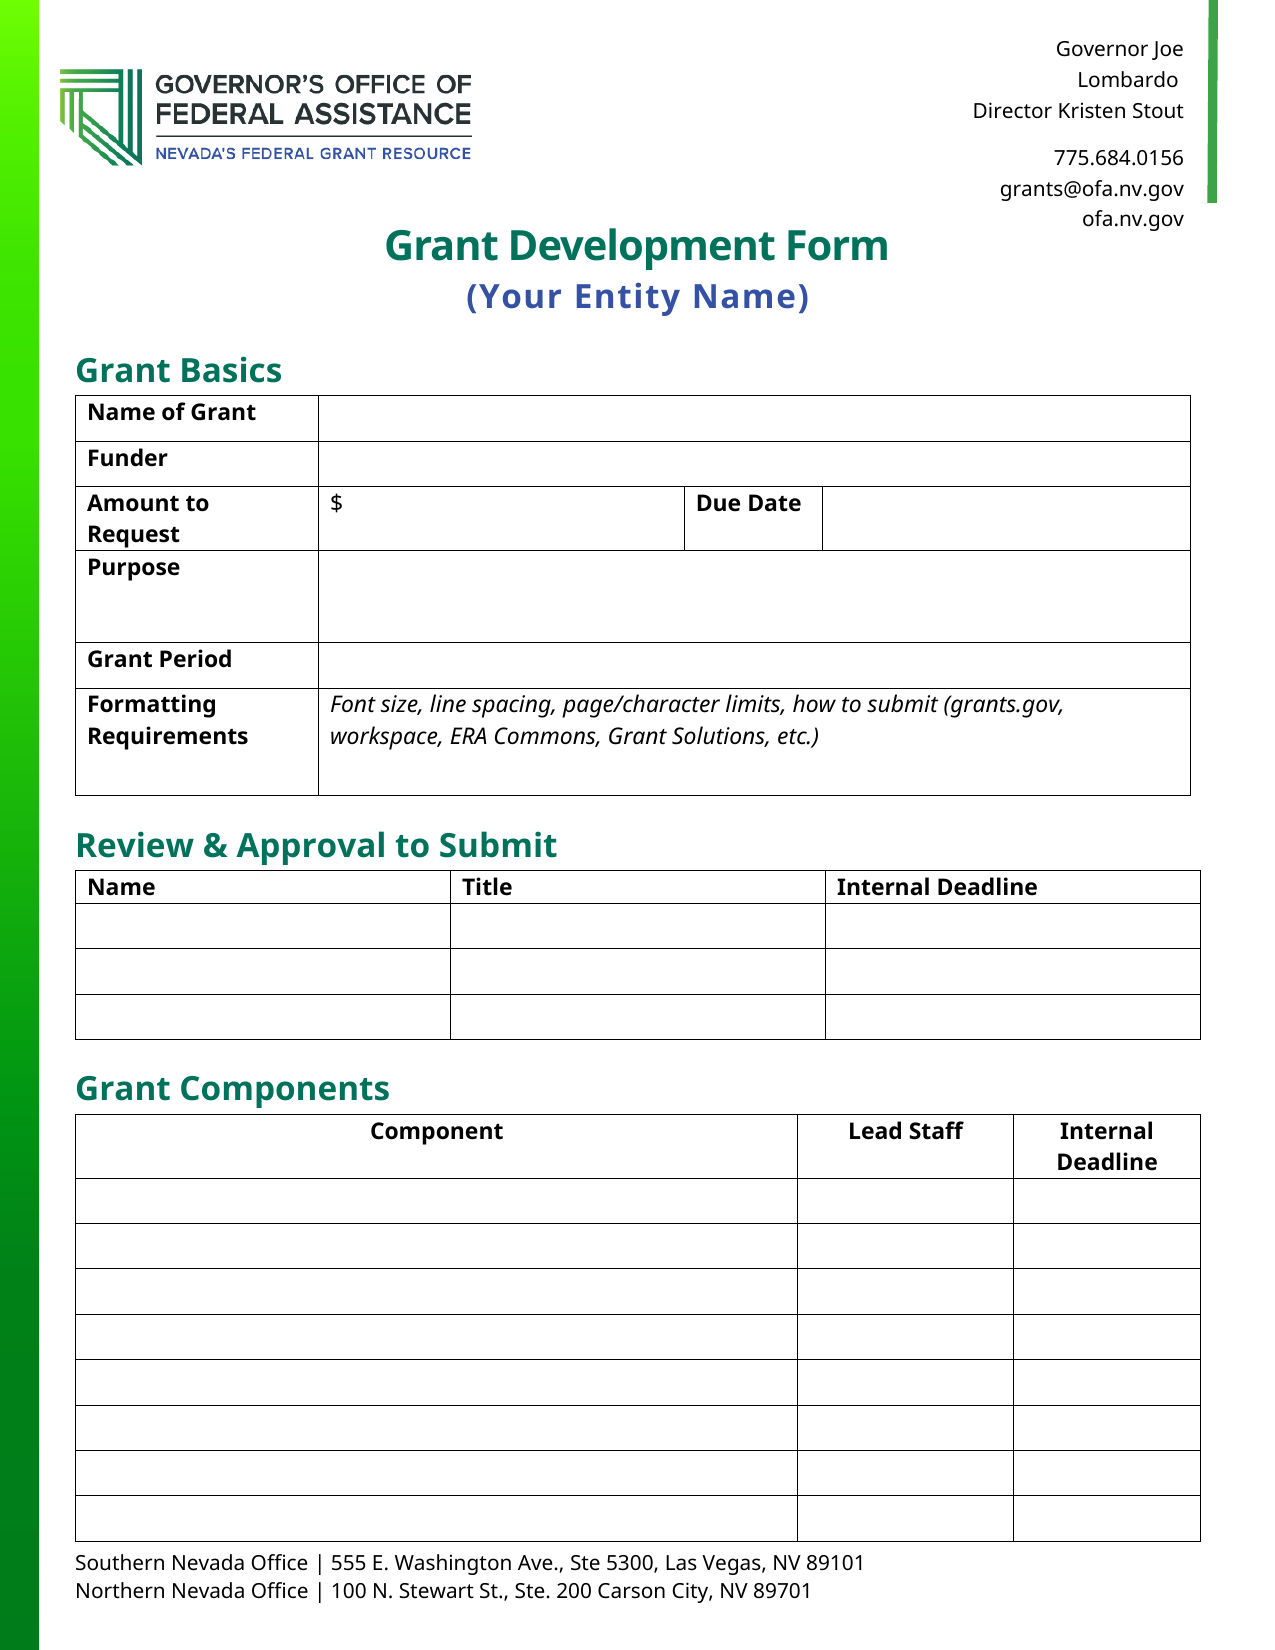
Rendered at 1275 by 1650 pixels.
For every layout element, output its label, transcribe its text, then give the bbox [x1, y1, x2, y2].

picture [41, 14, 491, 220]
title Grant Development Form [75, 216, 1200, 272]
table_cell Formatting Requirements [76, 689, 318, 795]
table_cell [798, 1496, 1013, 1541]
table_cell [451, 949, 825, 993]
subtitle Grant Basics [75, 346, 1200, 392]
table_cell [823, 487, 1190, 550]
table_cell [1014, 1224, 1200, 1268]
table_cell [1014, 1406, 1200, 1450]
table_cell [1014, 1179, 1200, 1223]
subtitle (Your Entity Name) [75, 272, 1200, 318]
table_cell [76, 1496, 797, 1541]
table_cell [1014, 1269, 1200, 1314]
subtitle Grant Components [75, 1065, 1200, 1110]
table_cell Font size, line spacing, page/character limits, how to submit (grants.gov, workspace, ERA Commons, Grant Solutions, etc.) [319, 689, 1190, 795]
table_cell [1014, 1360, 1200, 1404]
table_cell [76, 995, 450, 1039]
table_cell [319, 551, 1190, 642]
table_cell [798, 1224, 1013, 1268]
table_cell [76, 1315, 797, 1359]
table_cell [826, 995, 1200, 1039]
table_cell Grant Period [76, 643, 318, 687]
table_cell Purpose [76, 551, 318, 642]
table_cell [451, 904, 825, 948]
table_cell [798, 1179, 1013, 1223]
table_cell [1014, 1451, 1200, 1495]
table_header Title [451, 871, 825, 903]
table_cell Funder [76, 442, 318, 486]
table_cell [76, 1451, 797, 1495]
table_cell [76, 1269, 797, 1314]
table_header Internal Deadline [826, 871, 1200, 903]
table_cell [76, 1224, 797, 1268]
table_cell [76, 904, 450, 948]
table_cell [319, 442, 1190, 486]
table_cell [798, 1451, 1013, 1495]
table_cell [798, 1406, 1013, 1450]
table_cell [451, 995, 825, 1039]
table_cell $ [319, 487, 684, 550]
table_header Internal Deadline [1014, 1115, 1200, 1177]
table_cell [319, 643, 1190, 687]
table_cell [76, 1360, 797, 1404]
table_header Lead Staff [798, 1115, 1013, 1177]
table_cell [826, 949, 1200, 993]
picture [0, 0, 40, 1650]
table_cell [1014, 1315, 1200, 1359]
table_cell [798, 1269, 1013, 1314]
table_header Name [76, 871, 450, 903]
table_header Name of Grant [76, 396, 318, 441]
table_header [319, 396, 1190, 441]
table_header Component [76, 1115, 797, 1177]
table_cell [826, 904, 1200, 948]
table_cell [798, 1360, 1013, 1404]
table_cell [76, 1179, 797, 1223]
table_cell [1014, 1496, 1200, 1541]
table_cell [76, 1406, 797, 1450]
table_cell Due Date [685, 487, 822, 550]
table_cell Amount to Request [76, 487, 318, 550]
subtitle Review & Approval to Submit [75, 821, 1200, 867]
table_cell [76, 949, 450, 993]
table_cell [798, 1315, 1013, 1359]
